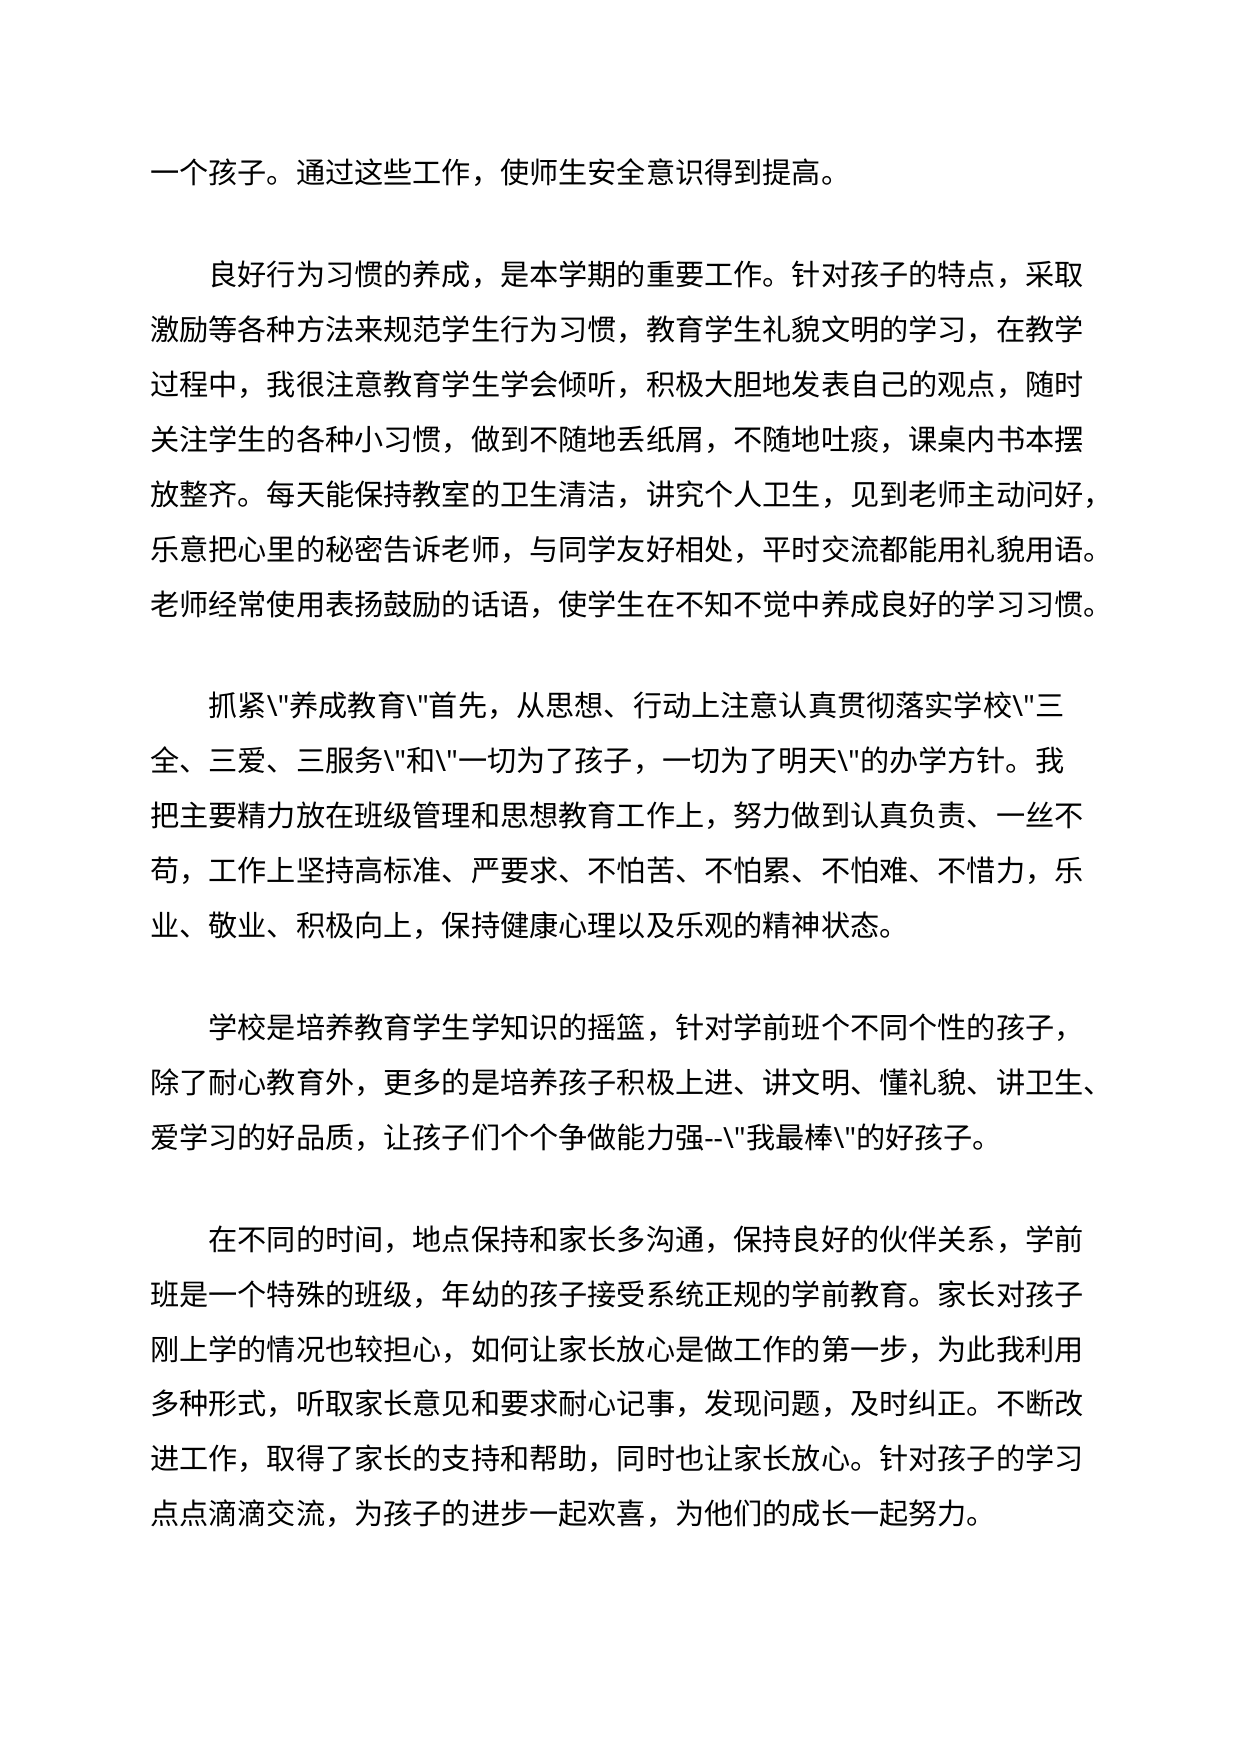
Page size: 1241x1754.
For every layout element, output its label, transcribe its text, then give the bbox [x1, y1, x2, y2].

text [150, 150, 1090, 192]
text 在不同的时间，地点保持和家长多沟通，保持良好的伙伴关系，学前班是一个特殊的班级，年幼的孩子接受系统正规的学前教育。家长对孩子刚上学的情况也较担心，如何让家长放心是做工作的第一步，为此我利用多种形式，听取家长意见和要求耐心记事，发现问题，及时纠正。不断改进工作，取得了家长的支持和帮助，同时也让家长放心。针对孩子的学习点点滴滴交流，为孩子的进步一起欢喜，为他们的成长一起努力。 [150, 1216, 1090, 1533]
text 良好行为习惯的养成，是本学期的重要工作。针对孩子的特点，采取激励等各种方法来规范学生行为习惯，教育学生礼貌文明的学习，在教学过程中，我很注意教育学生学会倾听，积极大胆地发表自己的观点，随时关注学生的各种小习惯，做到不随地丢纸屑，不随地吐痰，课桌内书本摆放整齐。每天能保持教室的卫生清洁，讲究个人卫生，见到老师主动问好，乐意把心里的秘密告诉老师，与同学友好相处，平时交流都能用礼貌用语。老师经常使用表扬鼓励的话语，使学生在不知不觉中养成良好的学习习惯。 [150, 252, 1090, 623]
text 抓紧\"养成教育\"首先，从思想、行动上注意认真贯彻落实学校\"三全、三爱、三服务\"和\"一切为了孩子，一切为了明天\"的办学方针。我把主要精力放在班级管理和思想教育工作上，努力做到认真负责、一丝不苟，工作上坚持高标准、严要求、不怕苦、不怕累、不怕难、不惜力，乐业、敬业、积极向上，保持健康心理以及乐观的精神状态。 [150, 683, 1090, 945]
text 学校是培养教育学生学知识的摇篮，针对学前班个不同个性的孩子，除了耐心教育外，更多的是培养孩子积极上进、讲文明、懂礼貌、讲卫生、爱学习的好品质，让孩子们个个争做能力强--\"我最棒\"的好孩子。 [150, 1004, 1090, 1157]
